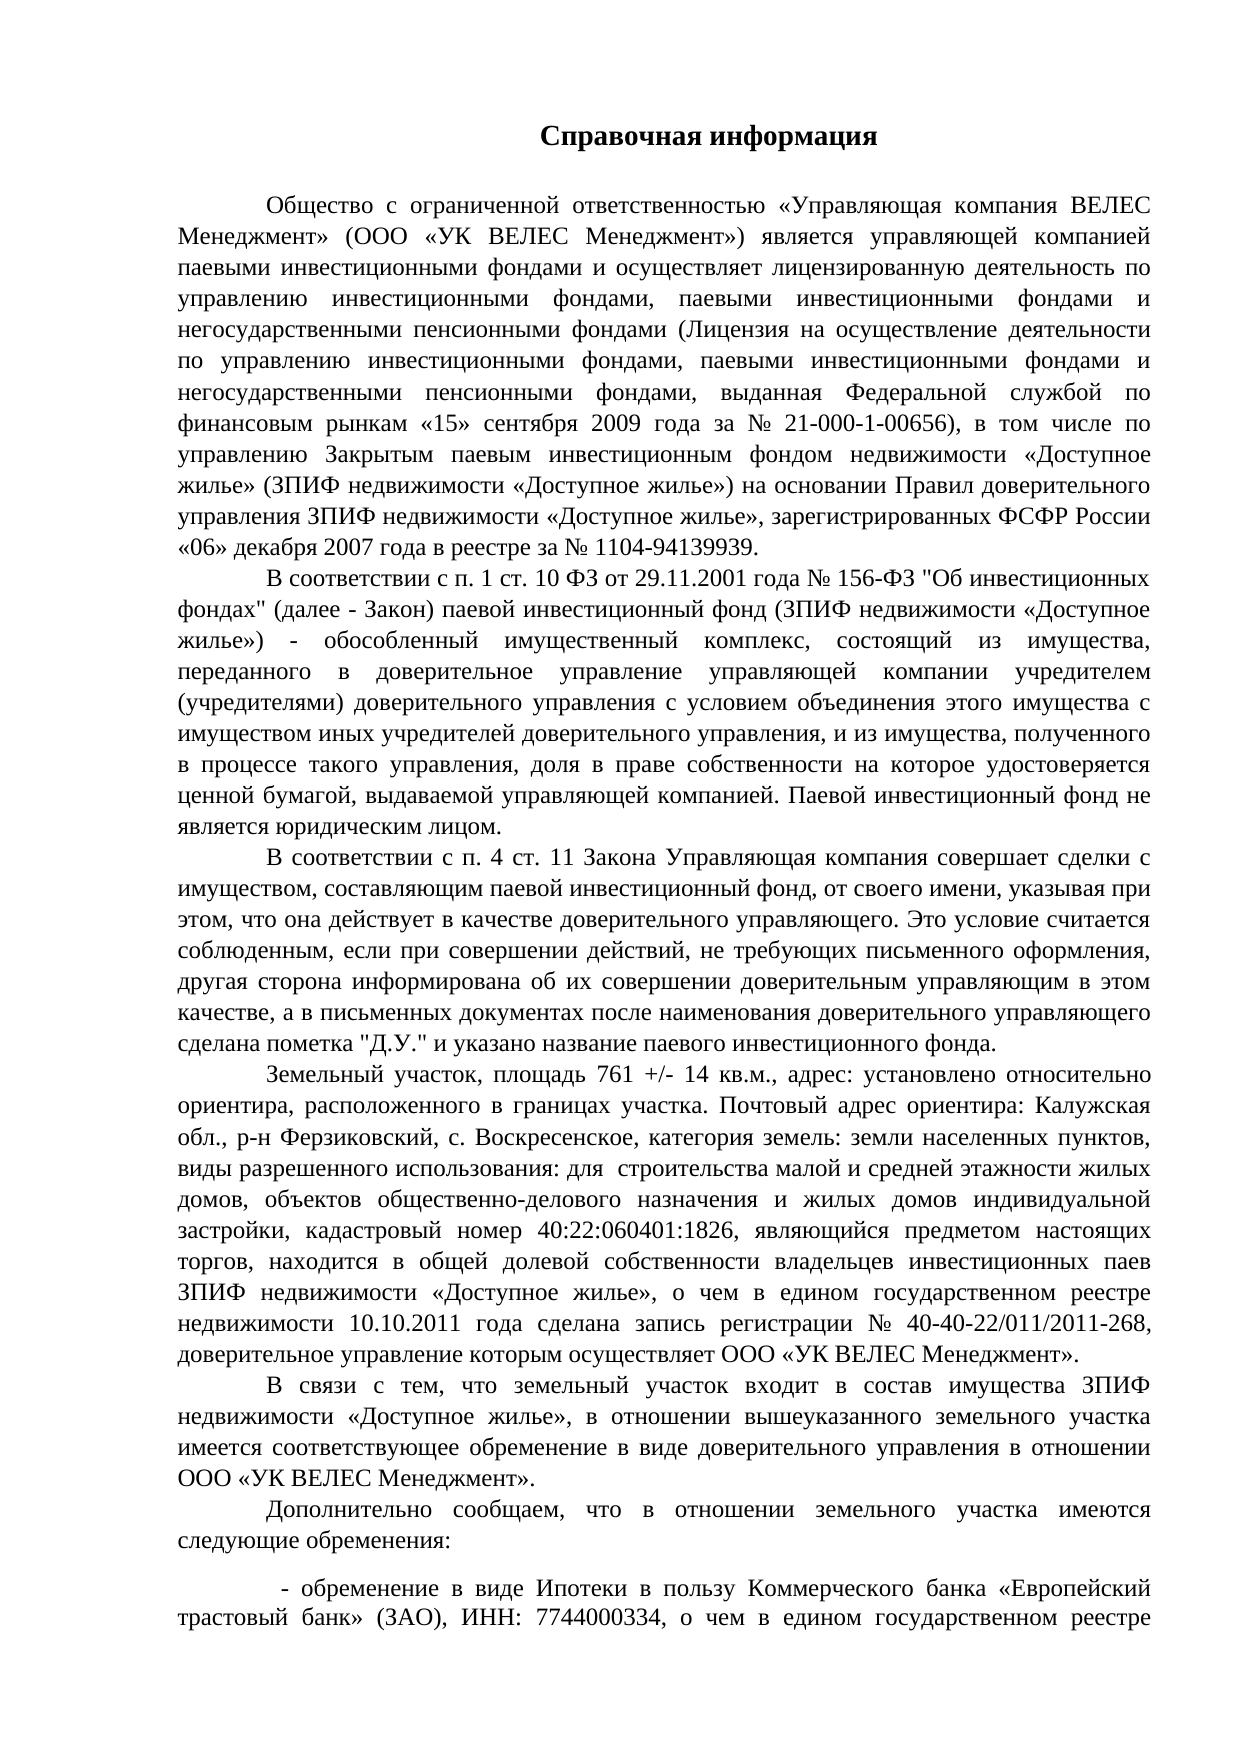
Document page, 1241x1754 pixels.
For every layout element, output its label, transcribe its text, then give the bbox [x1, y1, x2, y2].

text Земельный участок, площадь 761 +/- 14 кв.м., адрес: установлено относительно ориентира, расположенного в границах участка. Почтовый адрес ориентира: Калужская обл., р-н Ферзиковский, с. Воскресенское, категория земель: земли населенных пунктов, виды разрешенного использования: для строительства малой и средней этажности жилых домов, объектов общественно-делового назначения и жилых домов индивидуальной застройки, кадастровый номер 40:22:060401:1826, являющийся предметом настоящих торгов, находится в общей долевой собственности владельцев инвестиционных паев ЗПИФ недвижимости «Доступное жилье», о чем в едином государственном реестре недвижимости 10.10.2011 года сделана запись регистрации № 40-40-22/011/2011-268, доверительное управление которым осуществляет ООО «УК ВЕЛЕС Менеджмент». [177, 1059, 1152, 1368]
text В соответствии с п. 4 ст. 11 Закона Управляющая компания совершает сделки с имуществом, составляющим паевой инвестиционный фонд, от своего имени, указывая при этом, что она действует в качестве доверительного управляющего. Это условие считается соблюденным, если при совершении действий, не требующих письменного оформления, другая сторона информирована об их совершении доверительным управляющим в этом качестве, а в письменных документах после наименования доверительного управляющего сделана пометка "Д.У." и указано название паевого инвестиционного фонда. [177, 842, 1152, 1057]
text В соответствии с п. 1 ст. 10 ФЗ от 29.11.2001 года № 156-ФЗ "Об инвестиционных фондах" (далее - Закон) паевой инвестиционный фонд (ЗПИФ недвижимости «Доступное жилье») - обособленный имущественный комплекс, состоящий из имущества, переданного в доверительное управление управляющей компании учредителем (учредителями) доверительного управления с условием объединения этого имущества с имуществом иных учредителей доверительного управления, и из имущества, полученного в процессе такого управления, доля в праве собственности на которое удостоверяется ценной бумагой, выдаваемой управляющей компанией. Паевой инвестиционный фонд не является юридическим лицом. [177, 563, 1152, 840]
text Общество с ограниченной ответственностью «Управляющая компания ВЕЛЕС Менеджмент» (ООО «УК ВЕЛЕС Менеджмент») является управляющей компанией паевыми инвестиционными фондами и осуществляет лицензированную деятельность по управлению инвестиционными фондами, паевыми инвестиционными фондами и негосударственными пенсионными фондами (Лицензия на осуществление деятельности по управлению инвестиционными фондами, паевыми инвестиционными фондами и негосударственными пенсионными фондами, выданная Федеральной службой по финансовым рынкам «15» сентября 2009 года за № 21-000-1-00656), в том числе по управлению Закрытым паевым инвестиционным фондом недвижимости «Доступное жилье» (ЗПИФ недвижимости «Доступное жилье») на основании Правил доверительного управления ЗПИФ недвижимости «Доступное жилье», зарегистрированных ФСФР России «06» декабря 2007 года в реестре за № 1104-94139939. [177, 190, 1152, 561]
text Дополнительно сообщаем, что в отношении земельного участка имеются следующие обременения: [177, 1494, 1152, 1554]
text В связи с тем, что земельный участок входит в состав имущества ЗПИФ недвижимости «Доступное жилье», в отношении вышеуказанного земельного участка имеется соответствующее обременение в виде доверительного управления в отношении ООО «УК ВЕЛЕС Менеджмент». [177, 1370, 1152, 1492]
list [177, 1573, 1152, 1630]
text Справочная информация [177, 118, 1152, 152]
